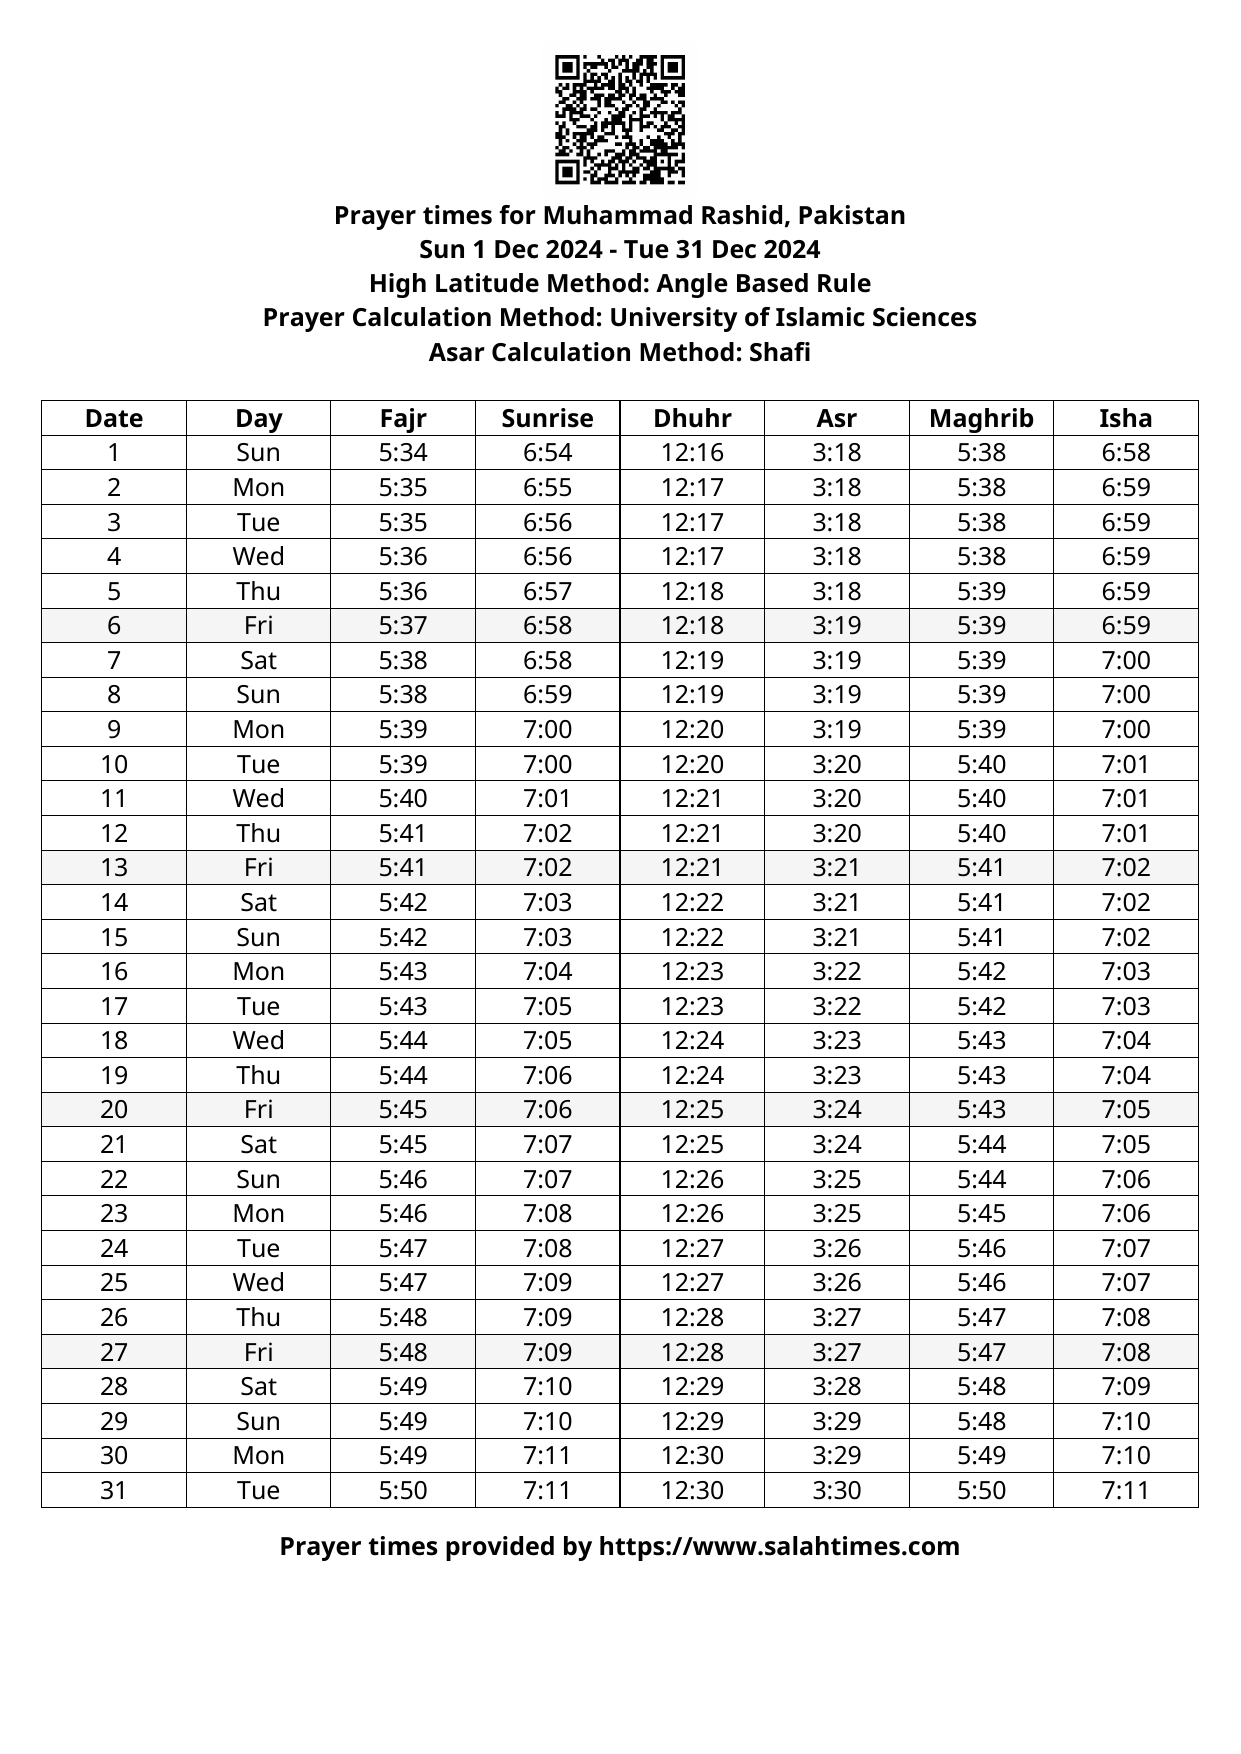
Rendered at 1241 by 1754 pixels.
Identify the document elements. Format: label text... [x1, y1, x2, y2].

table_cell 12:21 [621, 851, 764, 884]
table_cell 9 [42, 712, 186, 746]
table_cell 3:26 [765, 1231, 909, 1264]
table_cell Tue [187, 989, 330, 1022]
table_cell 5:43 [910, 1024, 1053, 1057]
table_cell 5:42 [331, 920, 475, 953]
table_cell 12:18 [621, 609, 764, 642]
table_cell 12:28 [621, 1335, 764, 1368]
table_cell 19 [42, 1058, 186, 1092]
table_cell Tue [187, 1473, 330, 1507]
table_cell 7:02 [476, 816, 619, 849]
table_cell 5:43 [910, 1093, 1053, 1126]
table_cell Fri [187, 609, 330, 642]
table_cell 7:09 [476, 1266, 619, 1299]
table_cell 3:20 [765, 816, 909, 849]
table_cell 12:26 [621, 1196, 764, 1230]
table_cell Mon [187, 1196, 330, 1230]
table_cell 7:04 [1054, 1058, 1198, 1092]
table_cell 3:18 [765, 470, 909, 504]
table_cell 12:24 [621, 1058, 764, 1092]
table_cell 3:18 [765, 539, 909, 573]
table_cell 5:40 [910, 747, 1053, 780]
table_header Sunrise [476, 401, 619, 434]
table_cell 3:22 [765, 954, 909, 988]
table_cell Sun [187, 678, 330, 711]
table_cell 7:07 [1054, 1231, 1198, 1264]
table_cell Sun [187, 436, 330, 469]
table_cell 12:29 [621, 1369, 764, 1403]
table_cell 2 [42, 470, 186, 504]
table_cell 5:38 [910, 539, 1053, 573]
table_cell 6:56 [476, 539, 619, 573]
table_cell 5:42 [910, 954, 1053, 988]
table_cell 7:10 [1054, 1439, 1198, 1472]
table_cell 5:47 [910, 1335, 1053, 1368]
table_cell 6:59 [1054, 609, 1198, 642]
table_cell 3:25 [765, 1196, 909, 1230]
table_cell 31 [42, 1473, 186, 1507]
table_cell 15 [42, 920, 186, 953]
table_cell Tue [187, 1231, 330, 1264]
table_cell 7:05 [1054, 1093, 1198, 1126]
table_cell 3:29 [765, 1439, 909, 1472]
table_cell 5:40 [910, 781, 1053, 815]
table_cell Sun [187, 1404, 330, 1437]
table_cell 5:47 [331, 1266, 475, 1299]
table_cell 5:42 [331, 885, 475, 919]
table_cell 5:48 [910, 1369, 1053, 1403]
table_header Asr [765, 401, 909, 434]
table_cell 7:07 [476, 1127, 619, 1161]
table_cell 12:17 [621, 505, 764, 538]
table_cell 12:27 [621, 1266, 764, 1299]
table_cell 5:40 [910, 816, 1053, 849]
table_cell Sat [187, 885, 330, 919]
table_cell Wed [187, 1024, 330, 1057]
table_cell 12:20 [621, 747, 764, 780]
table_cell 7:11 [476, 1439, 619, 1472]
table_cell 3:18 [765, 574, 909, 607]
table_cell 3:26 [765, 1266, 909, 1299]
table_cell 7:06 [476, 1058, 619, 1092]
table_cell 12:25 [621, 1127, 764, 1161]
table_cell 5:48 [910, 1404, 1053, 1437]
table_cell 7:10 [1054, 1404, 1198, 1437]
table_cell 11 [42, 781, 186, 815]
table_cell 7:04 [476, 954, 619, 988]
table_cell 3:28 [765, 1369, 909, 1403]
table_cell 5:43 [910, 1058, 1053, 1092]
table_cell 3:19 [765, 643, 909, 677]
table_cell 6:58 [476, 609, 619, 642]
table_cell 5:36 [331, 574, 475, 607]
table_cell 3:18 [765, 436, 909, 469]
table_cell 24 [42, 1231, 186, 1264]
table_cell 5:38 [331, 678, 475, 711]
table_cell 5:41 [910, 885, 1053, 919]
table_cell 5:38 [910, 505, 1053, 538]
table_cell 3:21 [765, 885, 909, 919]
table_cell 12:16 [621, 436, 764, 469]
table_cell 5:45 [331, 1093, 475, 1126]
table_cell 5:45 [910, 1196, 1053, 1230]
table_cell 12:22 [621, 885, 764, 919]
table_cell 5:34 [331, 436, 475, 469]
table_cell 17 [42, 989, 186, 1022]
table_cell 5:47 [331, 1231, 475, 1264]
table_cell 12:19 [621, 643, 764, 677]
table_cell 7 [42, 643, 186, 677]
table_cell Sun [187, 1162, 330, 1195]
table_cell 3:18 [765, 505, 909, 538]
table_cell 12:24 [621, 1024, 764, 1057]
table_cell Mon [187, 954, 330, 988]
table_cell 23 [42, 1196, 186, 1230]
table_header Maghrib [910, 401, 1053, 434]
table_cell 7:08 [1054, 1335, 1198, 1368]
table_cell 7:03 [476, 885, 619, 919]
text Prayer times provided by https://www.salahtimes.com [42, 1528, 1198, 1563]
table_cell 5:50 [910, 1473, 1053, 1507]
table_cell Sat [187, 1127, 330, 1161]
table_cell 27 [42, 1335, 186, 1368]
table_cell 7:07 [476, 1162, 619, 1195]
table_cell 6:55 [476, 470, 619, 504]
table_cell Tue [187, 747, 330, 780]
table_cell 6:59 [1054, 470, 1198, 504]
table_cell 12 [42, 816, 186, 849]
table_cell 3:29 [765, 1404, 909, 1437]
table_cell 12:21 [621, 781, 764, 815]
table_cell 7:05 [476, 989, 619, 1022]
text High Latitude Method: Angle Based Rule [42, 266, 1198, 300]
table_cell 5:49 [910, 1439, 1053, 1472]
table_cell Sat [187, 1369, 330, 1403]
table_cell 5:41 [910, 920, 1053, 953]
table_header Dhuhr [621, 401, 764, 434]
table_cell 12:23 [621, 954, 764, 988]
table_cell 18 [42, 1024, 186, 1057]
table_cell 3:27 [765, 1300, 909, 1334]
table_cell 7:00 [476, 712, 619, 746]
table_cell 5:38 [910, 436, 1053, 469]
table_cell 12:30 [621, 1439, 764, 1472]
table_cell 20 [42, 1093, 186, 1126]
table_cell 12:27 [621, 1231, 764, 1264]
table_cell 7:02 [1054, 885, 1198, 919]
table_cell 5 [42, 574, 186, 607]
table_cell 7:08 [476, 1231, 619, 1264]
table_cell 5:46 [910, 1266, 1053, 1299]
table_cell 21 [42, 1127, 186, 1161]
table_cell 12:18 [621, 574, 764, 607]
table_cell 7:10 [476, 1369, 619, 1403]
table_cell 3:24 [765, 1093, 909, 1126]
table_cell 7:03 [476, 920, 619, 953]
table_cell 6:59 [476, 678, 619, 711]
table_cell 3:20 [765, 747, 909, 780]
table_cell 5:35 [331, 505, 475, 538]
table_cell 29 [42, 1404, 186, 1437]
table_cell Sat [187, 643, 330, 677]
table_cell 6:58 [476, 643, 619, 677]
picture [542, 41, 699, 198]
table_cell 5:49 [331, 1369, 475, 1403]
table_cell 7:01 [1054, 816, 1198, 849]
table_cell 22 [42, 1162, 186, 1195]
table_cell 5:42 [910, 989, 1053, 1022]
table_cell 6:54 [476, 436, 619, 469]
table_cell 12:25 [621, 1093, 764, 1126]
table_cell 5:38 [910, 470, 1053, 504]
table_cell 3:23 [765, 1058, 909, 1092]
table_cell 3:27 [765, 1335, 909, 1368]
table_cell Fri [187, 1335, 330, 1368]
table_cell 5:49 [331, 1404, 475, 1437]
table_cell 12:23 [621, 989, 764, 1022]
table_cell Mon [187, 470, 330, 504]
table_cell 3:21 [765, 851, 909, 884]
table_cell 3:20 [765, 781, 909, 815]
table_cell 5:46 [331, 1196, 475, 1230]
table_cell 7:08 [476, 1196, 619, 1230]
table_cell Fri [187, 851, 330, 884]
table_cell 5:48 [331, 1300, 475, 1334]
table_cell 14 [42, 885, 186, 919]
table_cell 3:30 [765, 1473, 909, 1507]
table_cell 5:39 [331, 712, 475, 746]
table_header Isha [1054, 401, 1198, 434]
table_cell 5:39 [910, 712, 1053, 746]
text Sun 1 Dec 2024 - Tue 31 Dec 2024 [42, 232, 1198, 266]
table_cell 3:19 [765, 609, 909, 642]
table_cell 7:06 [476, 1093, 619, 1126]
table_cell 13 [42, 851, 186, 884]
table_cell 7:01 [476, 781, 619, 815]
table_cell 6:59 [1054, 505, 1198, 538]
table_cell 5:45 [331, 1127, 475, 1161]
table_cell 7:08 [1054, 1300, 1198, 1334]
table_cell 12:28 [621, 1300, 764, 1334]
table_cell 7:01 [1054, 747, 1198, 780]
table_cell 6:56 [476, 505, 619, 538]
table_header Fajr [331, 401, 475, 434]
table_cell 12:21 [621, 816, 764, 849]
table_cell 7:07 [1054, 1266, 1198, 1299]
table_cell 7:10 [476, 1404, 619, 1437]
table_cell 3:19 [765, 678, 909, 711]
table_cell 6:57 [476, 574, 619, 607]
table_cell 5:39 [910, 609, 1053, 642]
table_cell 12:26 [621, 1162, 764, 1195]
table_cell 5:44 [331, 1058, 475, 1092]
table_cell 28 [42, 1369, 186, 1403]
table_cell 7:05 [476, 1024, 619, 1057]
table_cell 8 [42, 678, 186, 711]
table_cell 3 [42, 505, 186, 538]
table_cell 6 [42, 609, 186, 642]
table_cell 5:37 [331, 609, 475, 642]
table_cell 7:03 [1054, 954, 1198, 988]
table_cell 5:47 [910, 1300, 1053, 1334]
table_cell 7:05 [1054, 1127, 1198, 1161]
table_cell 7:09 [476, 1335, 619, 1368]
table_cell 5:40 [331, 781, 475, 815]
table_cell 6:59 [1054, 574, 1198, 607]
table_cell Thu [187, 816, 330, 849]
table_cell 25 [42, 1266, 186, 1299]
table_cell 5:44 [331, 1024, 475, 1057]
table_cell Fri [187, 1093, 330, 1126]
table_cell 5:46 [910, 1231, 1053, 1264]
table_cell 12:20 [621, 712, 764, 746]
table_cell 7:01 [1054, 781, 1198, 815]
table_cell 5:43 [331, 989, 475, 1022]
table_cell Wed [187, 539, 330, 573]
table_cell 30 [42, 1439, 186, 1472]
table_cell 3:23 [765, 1024, 909, 1057]
table_cell 5:41 [331, 816, 475, 849]
table_cell 5:41 [331, 851, 475, 884]
table_cell 7:00 [476, 747, 619, 780]
table_cell 6:58 [1054, 436, 1198, 469]
table_cell 16 [42, 954, 186, 988]
table_cell 4 [42, 539, 186, 573]
table_cell Tue [187, 505, 330, 538]
table_cell 7:00 [1054, 678, 1198, 711]
table_cell 7:09 [476, 1300, 619, 1334]
table_cell 3:22 [765, 989, 909, 1022]
table_cell 5:35 [331, 470, 475, 504]
table_cell 7:11 [1054, 1473, 1198, 1507]
table_cell 5:43 [331, 954, 475, 988]
table_cell Thu [187, 574, 330, 607]
text Asar Calculation Method: Shafi [42, 334, 1198, 368]
table_header Day [187, 401, 330, 434]
table_cell 26 [42, 1300, 186, 1334]
table_cell Mon [187, 1439, 330, 1472]
table_cell 5:39 [910, 643, 1053, 677]
table_cell 5:50 [331, 1473, 475, 1507]
table_cell 7:00 [1054, 643, 1198, 677]
table_cell 7:02 [1054, 920, 1198, 953]
table_cell 12:22 [621, 920, 764, 953]
table_cell 7:03 [1054, 989, 1198, 1022]
table_cell 7:02 [1054, 851, 1198, 884]
table_cell 12:30 [621, 1473, 764, 1507]
table_cell 12:17 [621, 470, 764, 504]
text Prayer times for Muhammad Rashid, Pakistan [42, 198, 1198, 232]
table_cell 5:48 [331, 1335, 475, 1368]
table_cell 6:59 [1054, 539, 1198, 573]
table_cell 7:00 [1054, 712, 1198, 746]
table_cell 7:04 [1054, 1024, 1198, 1057]
table_cell 5:49 [331, 1439, 475, 1472]
table_cell 5:44 [910, 1127, 1053, 1161]
table_cell 5:36 [331, 539, 475, 573]
table_cell 3:19 [765, 712, 909, 746]
table_cell Mon [187, 712, 330, 746]
table_cell 3:24 [765, 1127, 909, 1161]
table_cell Wed [187, 1266, 330, 1299]
table_cell 12:19 [621, 678, 764, 711]
table_cell 7:06 [1054, 1196, 1198, 1230]
table_cell 7:06 [1054, 1162, 1198, 1195]
table_cell Wed [187, 781, 330, 815]
table_cell Thu [187, 1058, 330, 1092]
table_cell 1 [42, 436, 186, 469]
table_cell 7:02 [476, 851, 619, 884]
table_cell 5:39 [331, 747, 475, 780]
table_cell 5:41 [910, 851, 1053, 884]
table_cell 10 [42, 747, 186, 780]
table_cell 12:29 [621, 1404, 764, 1437]
table_cell 5:39 [910, 678, 1053, 711]
text Prayer Calculation Method: University of Islamic Sciences [42, 300, 1198, 334]
table_cell 7:09 [1054, 1369, 1198, 1403]
table_header Date [42, 401, 186, 434]
table_cell 5:44 [910, 1162, 1053, 1195]
table_cell 5:46 [331, 1162, 475, 1195]
table_cell 5:38 [331, 643, 475, 677]
table_cell Sun [187, 920, 330, 953]
table_cell Thu [187, 1300, 330, 1334]
table_cell 3:21 [765, 920, 909, 953]
table_cell 3:25 [765, 1162, 909, 1195]
table_cell 5:39 [910, 574, 1053, 607]
table_cell 12:17 [621, 539, 764, 573]
table_cell 7:11 [476, 1473, 619, 1507]
